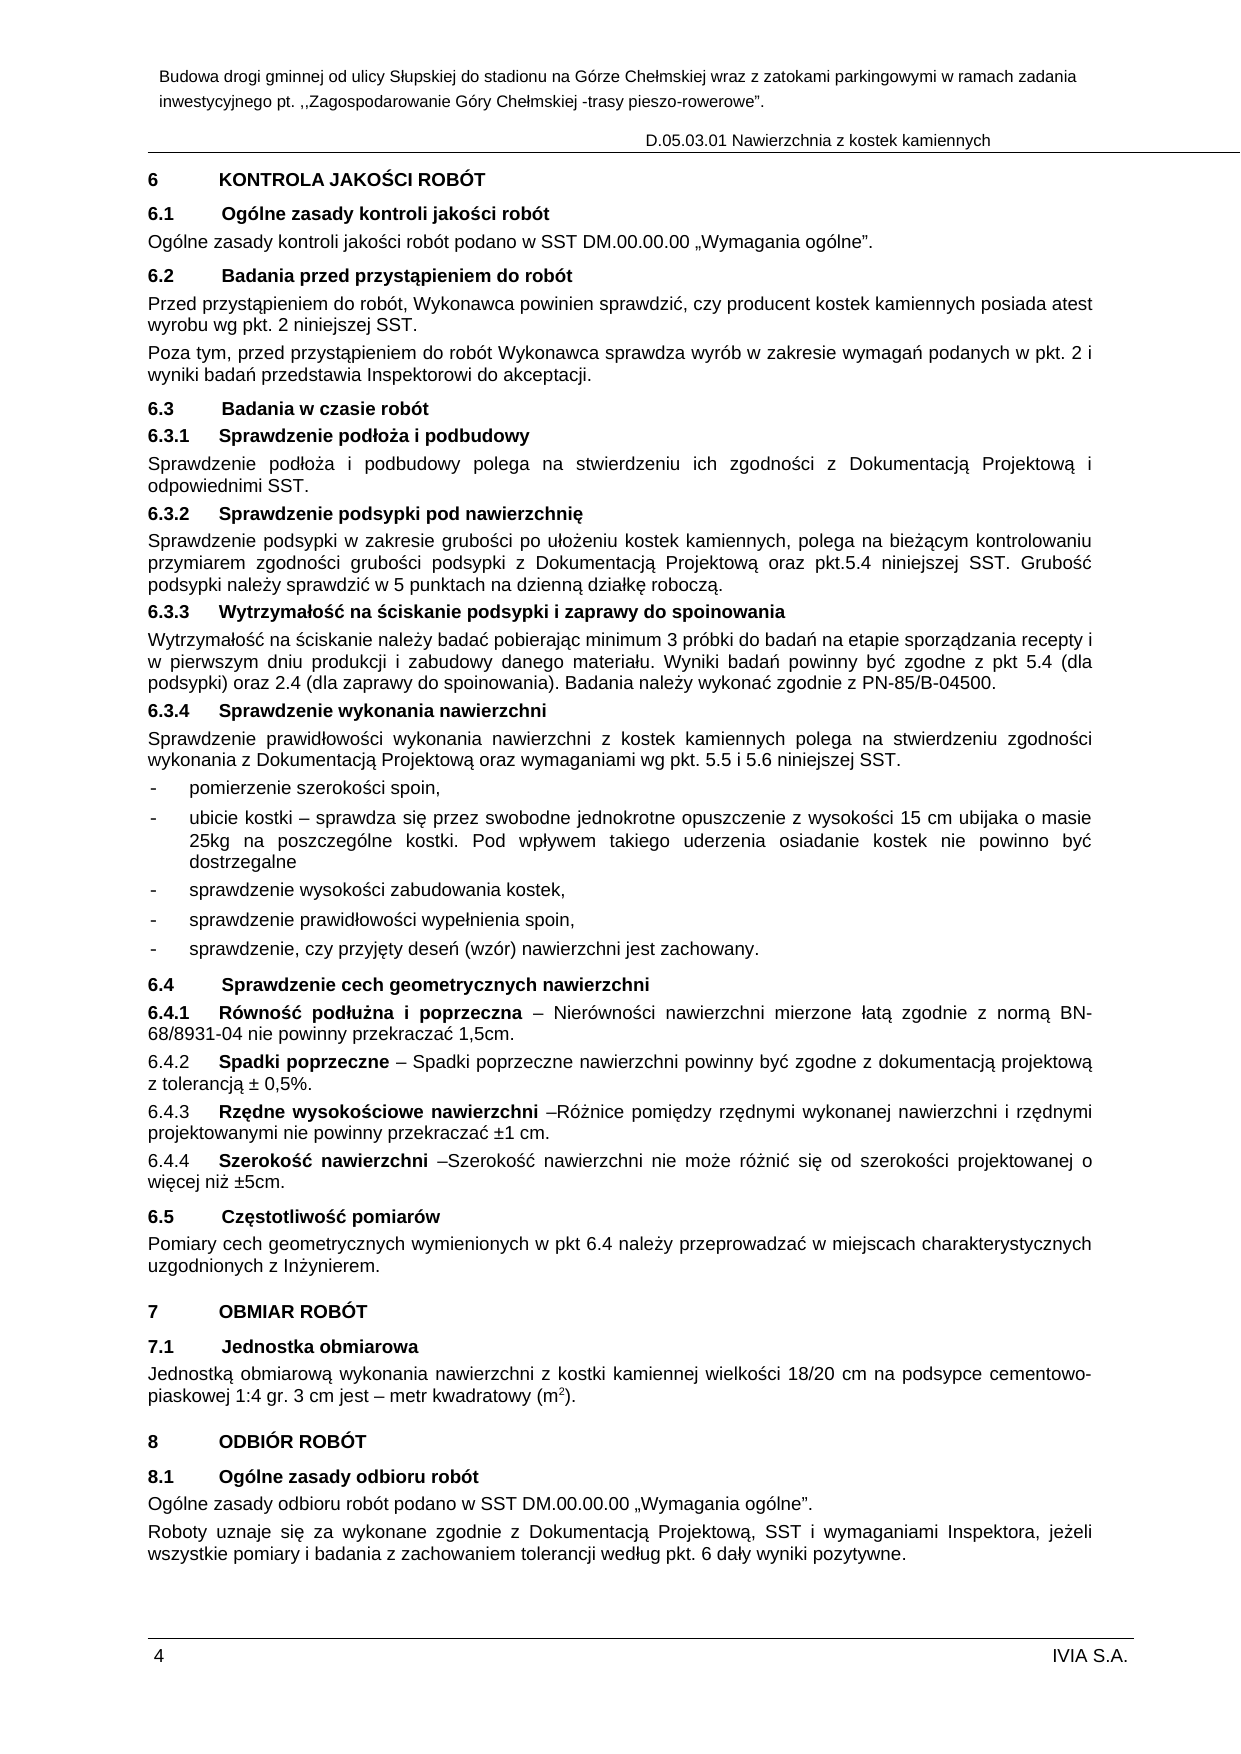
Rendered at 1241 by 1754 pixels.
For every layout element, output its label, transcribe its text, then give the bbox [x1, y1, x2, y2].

subtitle OBMIAR ROBÓT [148, 1301, 1093, 1323]
list pomierzenie szerokości spoin, [148, 777, 1093, 800]
text Poza tym, przed przystąpieniem do robót Wykonawca sprawdza wyrób w zakresie wymagań podanych w pkt. 2 i wyniki badań przedstawia Inspektorowi do akceptacji. [148, 342, 1093, 385]
subtitle Sprawdzenie cech geometrycznych nawierzchni [148, 974, 1093, 995]
text Pomiary cech geometrycznych wymienionych w pkt 6.4 należy przeprowadzać w miejscach charakterystycznych uzgodnionych z Inżynierem. [148, 1233, 1093, 1276]
subtitle Szerokość nawierzchni –Szerokość nawierzchni nie może różnić się od szerokości projektowanej o więcej niż ±5cm. [148, 1150, 1093, 1193]
subtitle KONTROLA JAKOŚCI ROBÓT [148, 169, 1093, 190]
subtitle Częstotliwość pomiarów [148, 1205, 1093, 1227]
subtitle Badania w czasie robót [148, 397, 1093, 419]
subtitle Sprawdzenie wykonania nawierzchni [148, 700, 1093, 721]
text Wytrzymałość na ściskanie należy badać pobierając minimum 3 próbki do badań na etapie sporządzania recepty i w pierwszym dniu produkcji i zabudowy danego materiału. Wyniki badań powinny być zgodne z pkt 5.4 (dla podsypki) oraz 2.4 (dla zaprawy do spoinowania). Badania należy wykonać zgodnie z PN-85/B-04500. [148, 629, 1093, 694]
list sprawdzenie prawidłowości wypełnienia spoin, [148, 909, 1093, 932]
subtitle Spadki poprzeczne – Spadki poprzeczne nawierzchni powinny być zgodne z dokumentacją projektową z tolerancją ± 0,5%. [148, 1051, 1093, 1094]
subtitle Jednostka obmiarowa [148, 1335, 1093, 1357]
text Jednostką obmiarową wykonania nawierzchni z kostki kamiennej wielkości 18/20 cm na podsypce cementowo-piaskowej 1:4 gr. 3 cm jest – metr kwadratowy (m2). [148, 1363, 1093, 1406]
list sprawdzenie wysokości zabudowania kostek, [148, 879, 1093, 902]
list ubicie kostki – sprawdza się przez swobodne jednokrotne opuszczenie z wysokości 15 cm ubijaka o masie 25kg na poszczególne kostki. Pod wpływem takiego uderzenia osiadanie kostek nie powinno być dostrzegalne [148, 807, 1093, 873]
text Ogólne zasady kontroli jakości robót podano w SST DM.00.00.00 „Wymagania ogólne”. [148, 231, 1093, 252]
subtitle Rzędne wysokościowe nawierzchni –Różnice pomiędzy rzędnymi wykonanej nawierzchni i rzędnymi projektowanymi nie powinny przekraczać ±. [148, 1100, 1093, 1143]
subtitle Ogólne zasady odbioru robót [148, 1465, 1093, 1487]
subtitle Wytrzymałość na ściskanie podsypki i zaprawy do spoinowania [148, 601, 1093, 623]
text Sprawdzenie podsypki w zakresie grubości po ułożeniu kostek kamiennych, polega na bieżącym kontrolowaniu przymiarem zgodności grubości podsypki z Dokumentacją Projektową oraz pkt.5.4 niniejszej SST. Grubość podsypki należy sprawdzić w 5 punktach na dzienną działkę roboczą. [148, 530, 1093, 595]
text Roboty uznaje się za wykonane zgodnie z Dokumentacją Projektową, SST i wymaganiami Inspektora, jeżeli wszystkie pomiary i badania z zachowaniem tolerancji według pkt. 6 dały wyniki pozytywne. [148, 1521, 1093, 1564]
list sprawdzenie, czy przyjęty deseń (wzór) nawierzchni jest zachowany. [148, 938, 1093, 961]
text Ogólne zasady odbioru robót podano w SST DM.00.00.00 „Wymagania ogólne”. [148, 1493, 1093, 1515]
subtitle Równość podłużna i poprzeczna – Nierówności nawierzchni mierzone łatą zgodnie z normą BN-68/8931-04 nie powinny przekraczać 1,5cm. [148, 1002, 1093, 1045]
subtitle ODBIÓR ROBÓT [148, 1431, 1093, 1453]
subtitle Ogólne zasady kontroli jakości robót [148, 203, 1093, 224]
subtitle Sprawdzenie podsypki pod nawierzchnię [148, 502, 1093, 524]
text Sprawdzenie prawidłowości wykonania nawierzchni z kostek kamiennych polega na stwierdzeniu zgodności wykonania z Dokumentacją Projektową oraz wymaganiami wg pkt. 5.5 i 5.6 niniejszej SST. [148, 728, 1093, 771]
subtitle Sprawdzenie podłoża i podbudowy [148, 425, 1093, 447]
subtitle Badania przed przystąpieniem do robót [148, 264, 1093, 286]
text Sprawdzenie podłoża i podbudowy polega na stwierdzeniu ich zgodności z Dokumentacją Projektową i odpowiednimi SST. [148, 453, 1093, 496]
text Przed przystąpieniem do robót, Wykonawca powinien sprawdzić, czy producent kostek kamiennych posiada atest wyrobu wg pkt. 2 niniejszej SST. [148, 292, 1093, 336]
